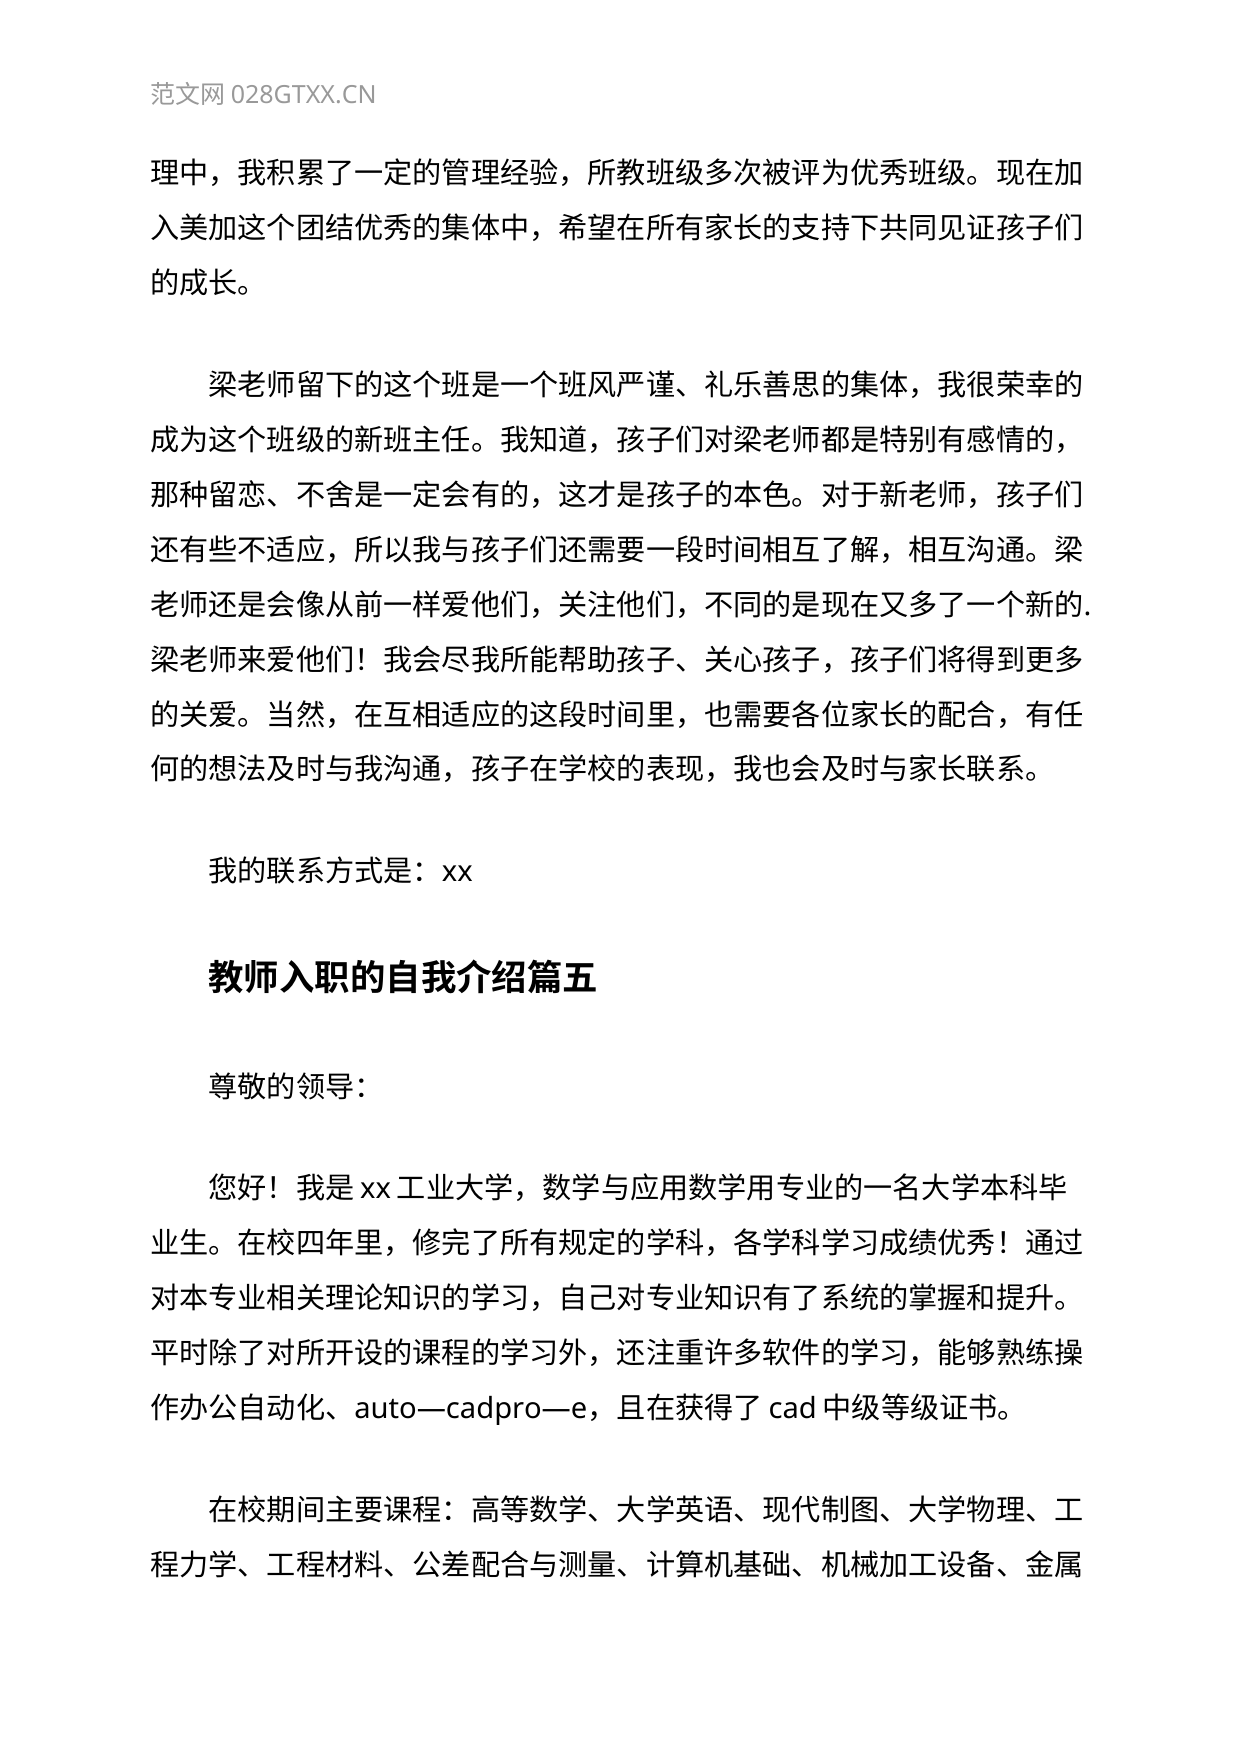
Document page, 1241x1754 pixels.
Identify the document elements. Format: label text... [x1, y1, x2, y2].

text 您好！我是xx工业大学，数学与应用数学用专业的一名大学本科毕业生。在校四年里，修完了所有规定的学科，各学科学习成绩优秀！通过对本专业相关理论知识的学习，自己对专业知识有了系统的掌握和提升。平时除了对所开设的课程的学习外，还注重许多软件的学习，能够熟练操作办公自动化、auto—cadpro—e，且在获得了cad中级等级证书。 [150, 1165, 1090, 1427]
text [150, 1487, 1090, 1584]
text 尊敬的领导： [150, 1063, 1090, 1105]
text 教师入职的自我介绍篇五 [150, 950, 1090, 1001]
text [150, 150, 1090, 302]
text 我的联系方式是：xx [150, 848, 1090, 890]
text 梁老师留下的这个班是一个班风严谨、礼乐善思的集体，我很荣幸的成为这个班级的新班主任。我知道，孩子们对梁老师都是特别有感情的，那种留恋、不舍是一定会有的，这才是孩子的本色。对于新老师，孩子们还有些不适应，所以我与孩子们还需要一段时间相互了解，相互沟通。梁老师还是会像从前一样爱他们，关注他们，不同的是现在又多了一个新的.梁老师来爱他们！我会尽我所能帮助孩子、关心孩子，孩子们将得到更多的关爱。当然，在互相适应的这段时间里，也需要各位家长的配合，有任何的想法及时与我沟通，孩子在学校的表现，我也会及时与家长联系。 [150, 362, 1090, 788]
